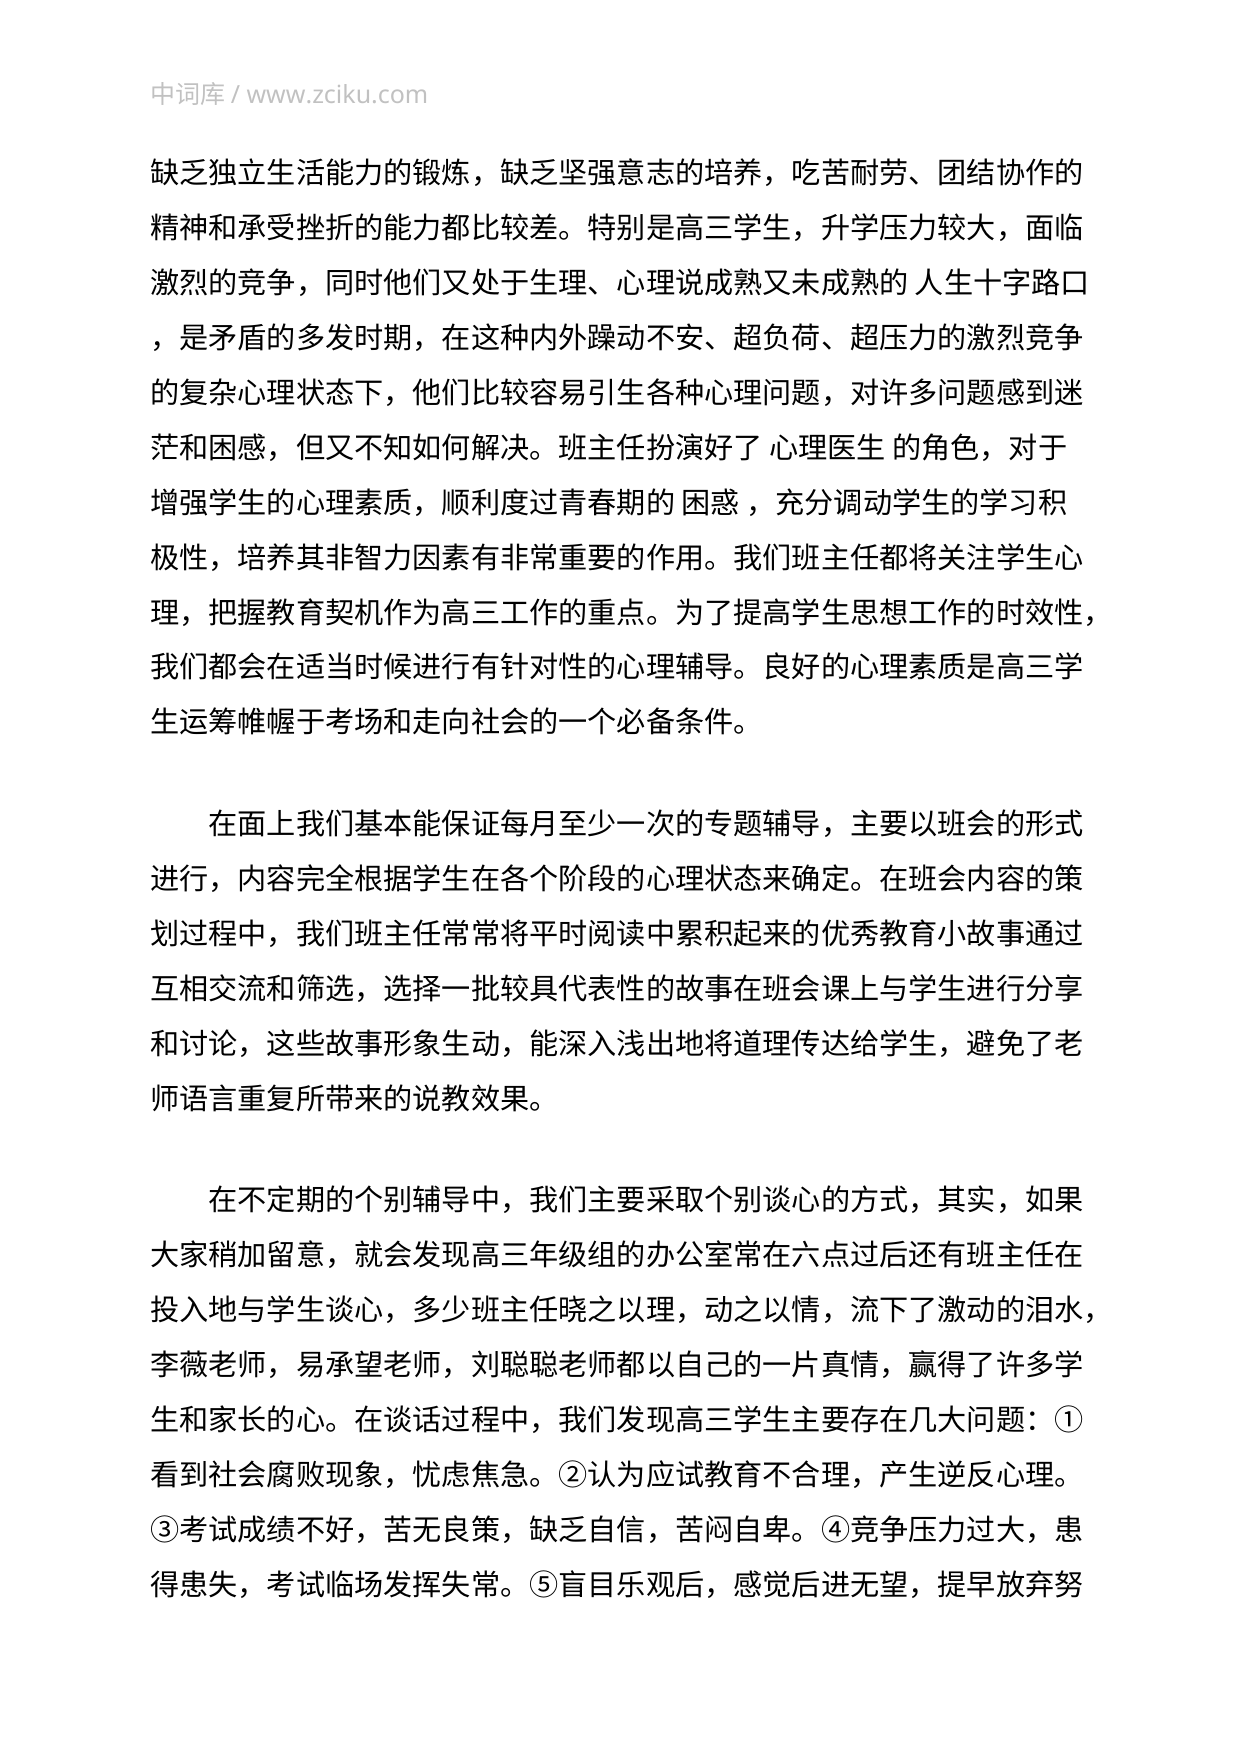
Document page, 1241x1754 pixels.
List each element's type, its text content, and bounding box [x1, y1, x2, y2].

text 在面上我们基本能保证每月至少一次的专题辅导，主要以班会的形式进行，内容完全根据学生在各个阶段的心理状态来确定。在班会内容的策划过程中，我们班主任常常将平时阅读中累积起来的优秀教育小故事通过互相交流和筛选，选择一批较具代表性的故事在班会课上与学生进行分享和讨论，这些故事形象生动，能深入浅出地将道理传达给学生，避免了老师语言重复所带来的说教效果。 [150, 801, 1090, 1117]
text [150, 150, 1090, 741]
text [150, 1177, 1090, 1603]
